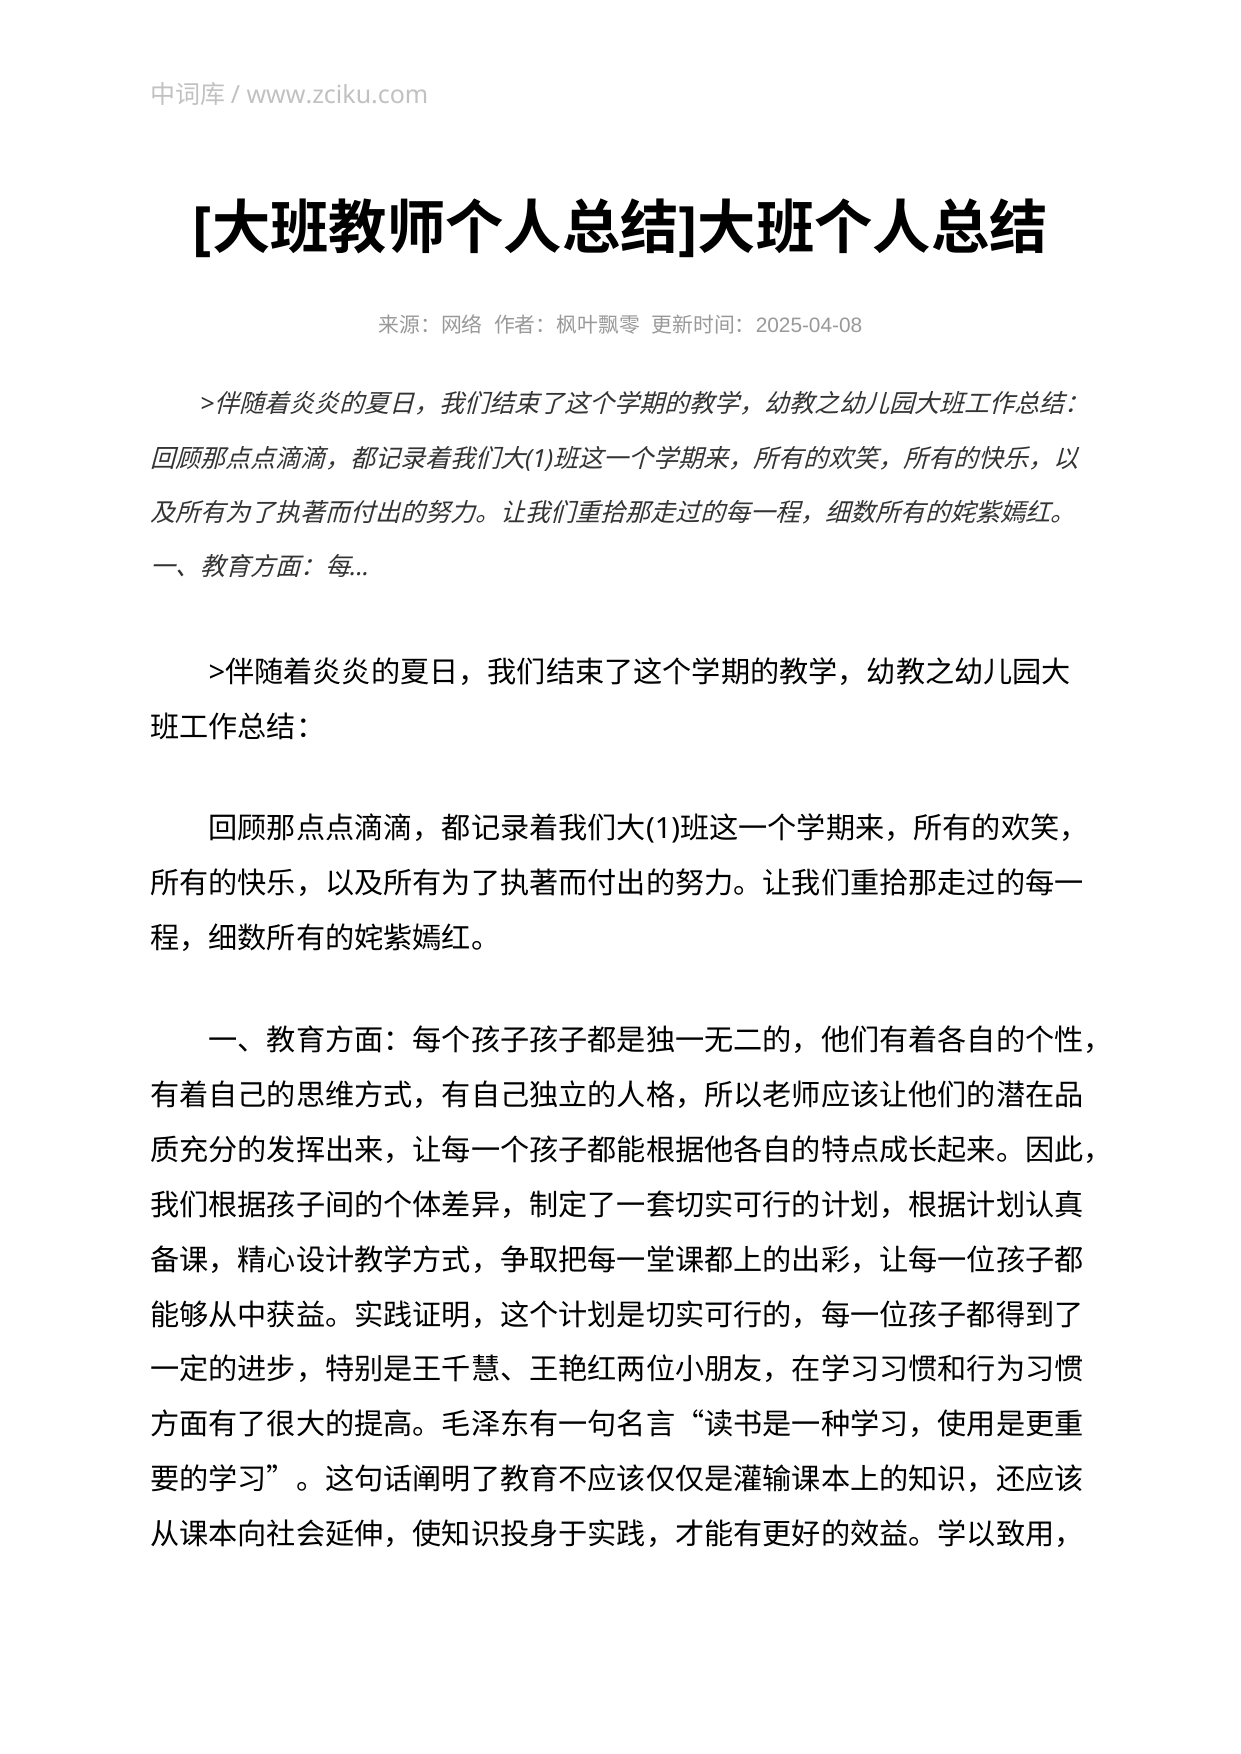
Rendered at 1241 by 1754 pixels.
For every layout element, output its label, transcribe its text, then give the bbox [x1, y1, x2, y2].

text >伴随着炎炎的夏日，我们结束了这个学期的教学，幼教之幼儿园大班工作总结： [150, 648, 1090, 745]
text 回顾那点点滴滴，都记录着我们大(1)班这一个学期来，所有的欢笑，所有的快乐，以及所有为了执著而付出的努力。让我们重拾那走过的每一程，细数所有的姹紫嫣红。 [150, 805, 1090, 957]
text >伴随着炎炎的夏日，我们结束了这个学期的教学，幼教之幼儿园大班工作总结：回顾那点点滴滴，都记录着我们大(1)班这一个学期来，所有的欢笑，所有的快乐，以及所有为了执著而付出的努力。让我们重拾那走过的每一程，细数所有的姹紫嫣红。一、教育方面：每... [150, 384, 1090, 583]
subtitle [大班教师个人总结]大班个人总结 [150, 181, 1090, 266]
text 来源：网络 作者：枫叶飘零 更新时间：2025-04-08 [150, 313, 1090, 337]
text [150, 1017, 1090, 1553]
